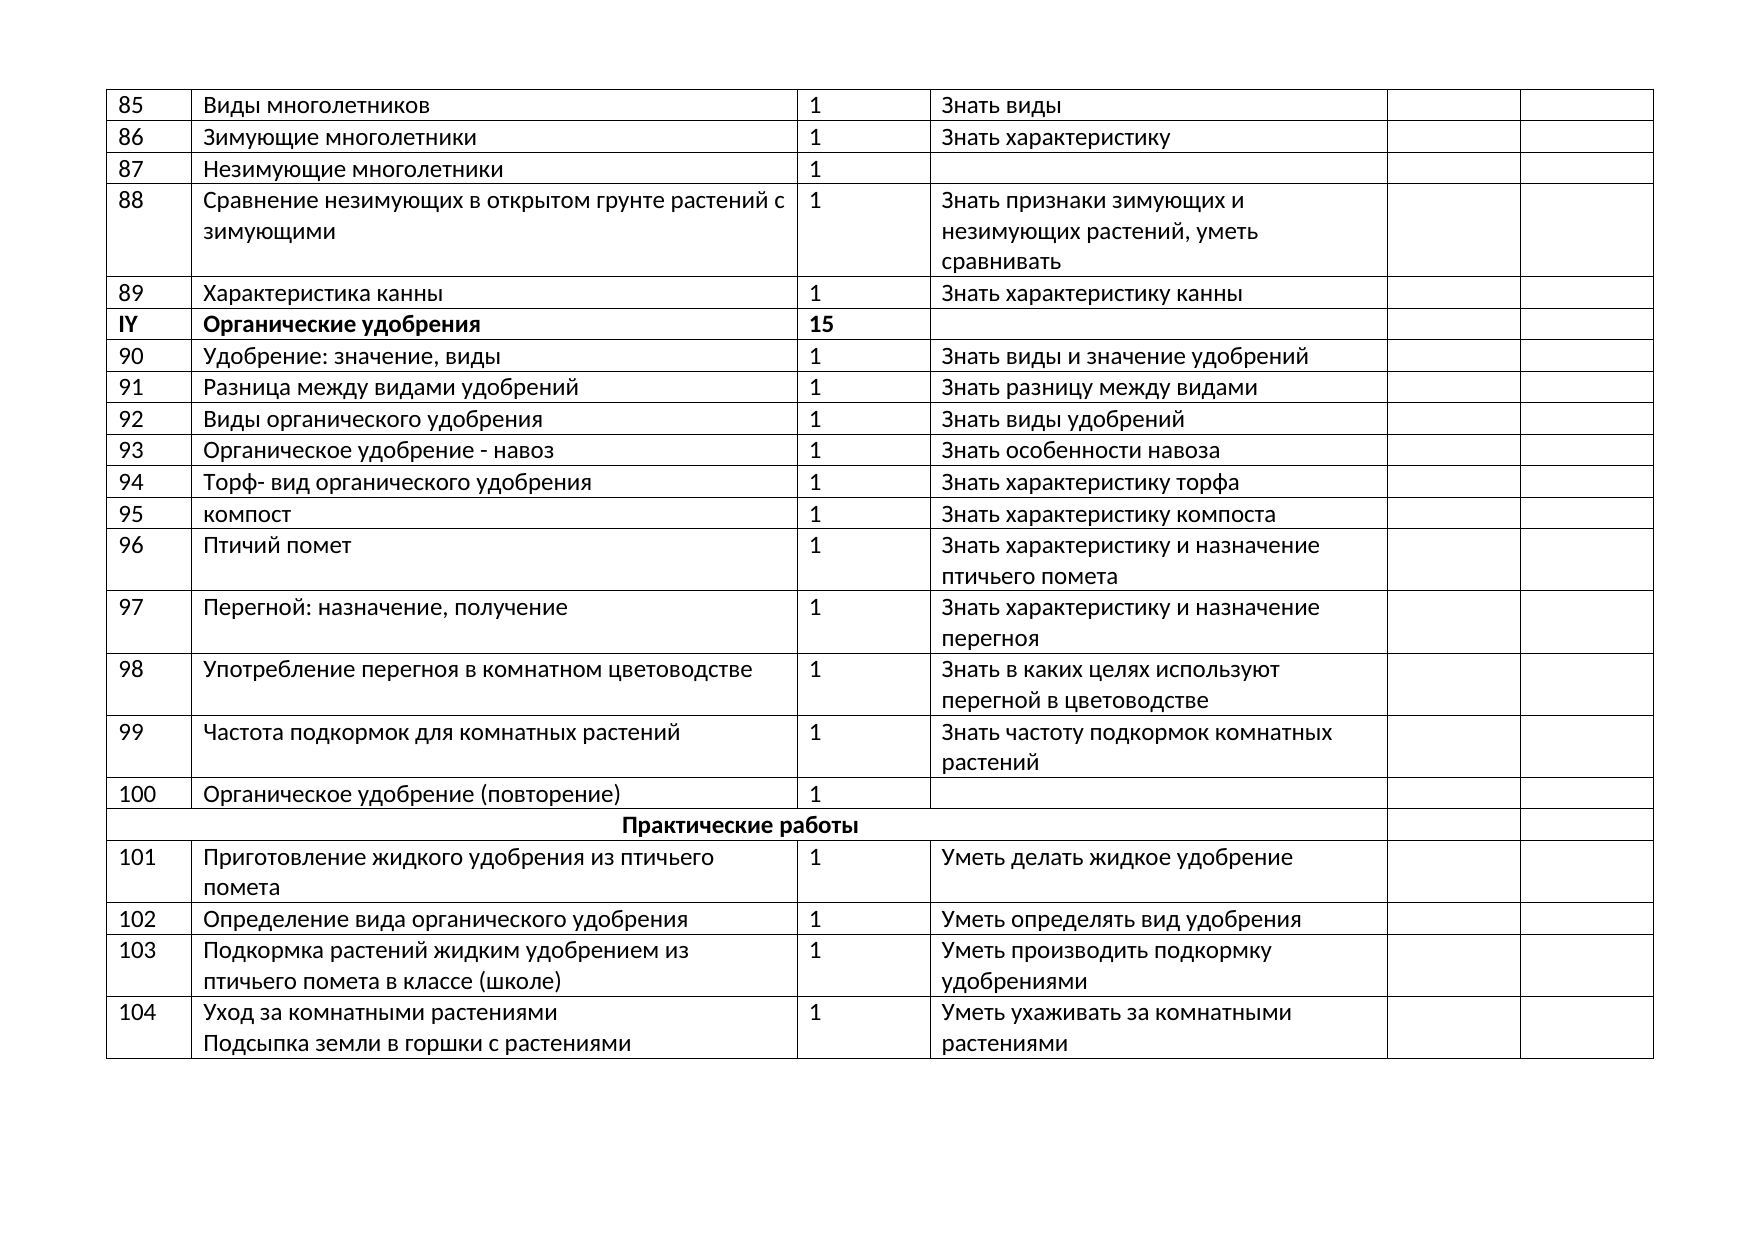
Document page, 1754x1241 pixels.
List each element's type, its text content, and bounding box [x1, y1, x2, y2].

table_cell 1 [798, 403, 930, 434]
table_cell [1521, 529, 1653, 590]
table_cell 1 [798, 841, 930, 902]
table_cell [1388, 435, 1520, 465]
table_cell [1388, 498, 1520, 528]
table_cell [1521, 716, 1653, 777]
table_cell 96 [107, 529, 191, 590]
table_cell [1388, 121, 1520, 152]
table_cell [1521, 435, 1653, 465]
table_cell 1 [798, 778, 930, 808]
table_cell 92 [107, 403, 191, 434]
table_cell [1388, 340, 1520, 371]
table_cell 1 [798, 435, 930, 465]
table_cell 85 [107, 90, 191, 120]
table_cell [1521, 340, 1653, 371]
table_cell [1388, 309, 1520, 339]
table_cell [1521, 184, 1653, 276]
table_cell 15 [798, 309, 930, 339]
table_cell [1388, 809, 1520, 840]
table_cell 86 [107, 121, 191, 152]
table_cell Употребление перегноя в комнатном цветоводстве [192, 654, 797, 714]
table_cell 102 [107, 903, 191, 933]
table_cell 1 [798, 591, 930, 652]
table_cell Уход за комнатными растениями Подсыпка земли в горшки с растениями [192, 997, 797, 1058]
table_cell Уметь производить подкормку удобрениями [931, 935, 1387, 996]
table_cell IY [107, 309, 191, 339]
table_cell Виды многолетников [192, 90, 797, 120]
table_cell 1 [798, 340, 930, 371]
table_cell 1 [798, 903, 930, 933]
table_cell 1 [798, 935, 930, 996]
table_cell [1388, 903, 1520, 933]
table_cell 93 [107, 435, 191, 465]
table_cell Уметь определять вид удобрения [931, 903, 1387, 933]
table_cell Подкормка растений жидким удобрением из птичьего помета в классе (школе) [192, 935, 797, 996]
table_cell [1521, 591, 1653, 652]
table_cell 1 [798, 716, 930, 777]
table_cell 1 [798, 654, 930, 714]
table_cell [1521, 403, 1653, 434]
table_cell Знать виды [931, 90, 1387, 120]
table_cell Органические удобрения [192, 309, 797, 339]
table_cell Уметь ухаживать за комнатными растениями [931, 997, 1387, 1058]
table_cell [1521, 841, 1653, 902]
table_cell компост [192, 498, 797, 528]
table_cell 1 [798, 277, 930, 307]
table_cell Зимующие многолетники [192, 121, 797, 152]
table_cell [931, 309, 1387, 339]
table_cell Торф- вид органического удобрения [192, 466, 797, 497]
table_cell [1388, 778, 1520, 808]
table_cell [1388, 654, 1520, 714]
table_cell Знать частоту подкормок комнатных растений [931, 716, 1387, 777]
table_cell [1521, 121, 1653, 152]
table_cell [1521, 935, 1653, 996]
table_cell Определение вида органического удобрения [192, 903, 797, 933]
table_cell Характеристика канны [192, 277, 797, 307]
table_cell [1521, 309, 1653, 339]
table_cell [1388, 529, 1520, 590]
table_cell Знать виды удобрений [931, 403, 1387, 434]
table_cell Уметь делать жидкое удобрение [931, 841, 1387, 902]
table_cell Знать разницу между видами [931, 372, 1387, 402]
table_cell [1388, 277, 1520, 307]
table_cell [1521, 498, 1653, 528]
table_cell 1 [798, 498, 930, 528]
table_cell [931, 778, 1387, 808]
table_cell 1 [798, 997, 930, 1058]
table_cell 90 [107, 340, 191, 371]
table_cell [1388, 466, 1520, 497]
table_cell 1 [798, 372, 930, 402]
table_cell Знать особенности навоза [931, 435, 1387, 465]
table_cell [1521, 372, 1653, 402]
table_cell 1 [798, 184, 930, 276]
table_cell Знать характеристику [931, 121, 1387, 152]
table_cell [1521, 903, 1653, 933]
table_cell 91 [107, 372, 191, 402]
table_cell [1521, 654, 1653, 714]
table_cell [1521, 90, 1653, 120]
table_cell [1521, 778, 1653, 808]
table_cell 101 [107, 841, 191, 902]
table_cell Приготовление жидкого удобрения из птичьего помета [192, 841, 797, 902]
table_cell Знать характеристику торфа [931, 466, 1387, 497]
table_cell Удобрение: значение, виды [192, 340, 797, 371]
table_cell Незимующие многолетники [192, 153, 797, 183]
table_cell Частота подкормок для комнатных растений [192, 716, 797, 777]
table_cell [1388, 184, 1520, 276]
table_cell 1 [798, 466, 930, 497]
table_cell 100 [107, 778, 191, 808]
table_cell [1521, 153, 1653, 183]
table_cell 98 [107, 654, 191, 714]
table_cell Знать характеристику канны [931, 277, 1387, 307]
table_cell 95 [107, 498, 191, 528]
table_cell [931, 153, 1387, 183]
table_cell [1388, 591, 1520, 652]
table_cell Знать характеристику и назначение перегноя [931, 591, 1387, 652]
table_cell Органическое удобрение - навоз [192, 435, 797, 465]
table_cell [1388, 90, 1520, 120]
table_cell [1521, 277, 1653, 307]
table_cell Практические работы [107, 809, 1387, 840]
table_cell [1388, 935, 1520, 996]
table_cell Перегной: назначение, получение [192, 591, 797, 652]
table_cell [1388, 372, 1520, 402]
table_cell [1521, 809, 1653, 840]
table_cell [1388, 153, 1520, 183]
table_cell 97 [107, 591, 191, 652]
table_cell 99 [107, 716, 191, 777]
table_cell [1388, 841, 1520, 902]
table_cell [1388, 403, 1520, 434]
table_cell Знать характеристику и назначение птичьего помета [931, 529, 1387, 590]
table_cell [1521, 997, 1653, 1058]
table_cell Виды органического удобрения [192, 403, 797, 434]
table_cell [1388, 997, 1520, 1058]
table_cell 104 [107, 997, 191, 1058]
table_cell Знать признаки зимующих и незимующих растений, уметь сравнивать [931, 184, 1387, 276]
table_cell 88 [107, 184, 191, 276]
table_cell 1 [798, 90, 930, 120]
table_cell 1 [798, 121, 930, 152]
table_cell [1521, 466, 1653, 497]
table_cell Разница между видами удобрений [192, 372, 797, 402]
table_cell 103 [107, 935, 191, 996]
table_cell Птичий помет [192, 529, 797, 590]
table_cell Сравнение незимующих в открытом грунте растений с зимующими [192, 184, 797, 276]
table_cell Знать характеристику компоста [931, 498, 1387, 528]
table_cell 87 [107, 153, 191, 183]
table_cell 94 [107, 466, 191, 497]
table_cell 1 [798, 529, 930, 590]
table_cell Знать виды и значение удобрений [931, 340, 1387, 371]
table_cell Знать в каких целях используют перегной в цветоводстве [931, 654, 1387, 714]
table_cell 1 [798, 153, 930, 183]
table_cell 89 [107, 277, 191, 307]
table_cell [1388, 716, 1520, 777]
table_cell Органическое удобрение (повторение) [192, 778, 797, 808]
